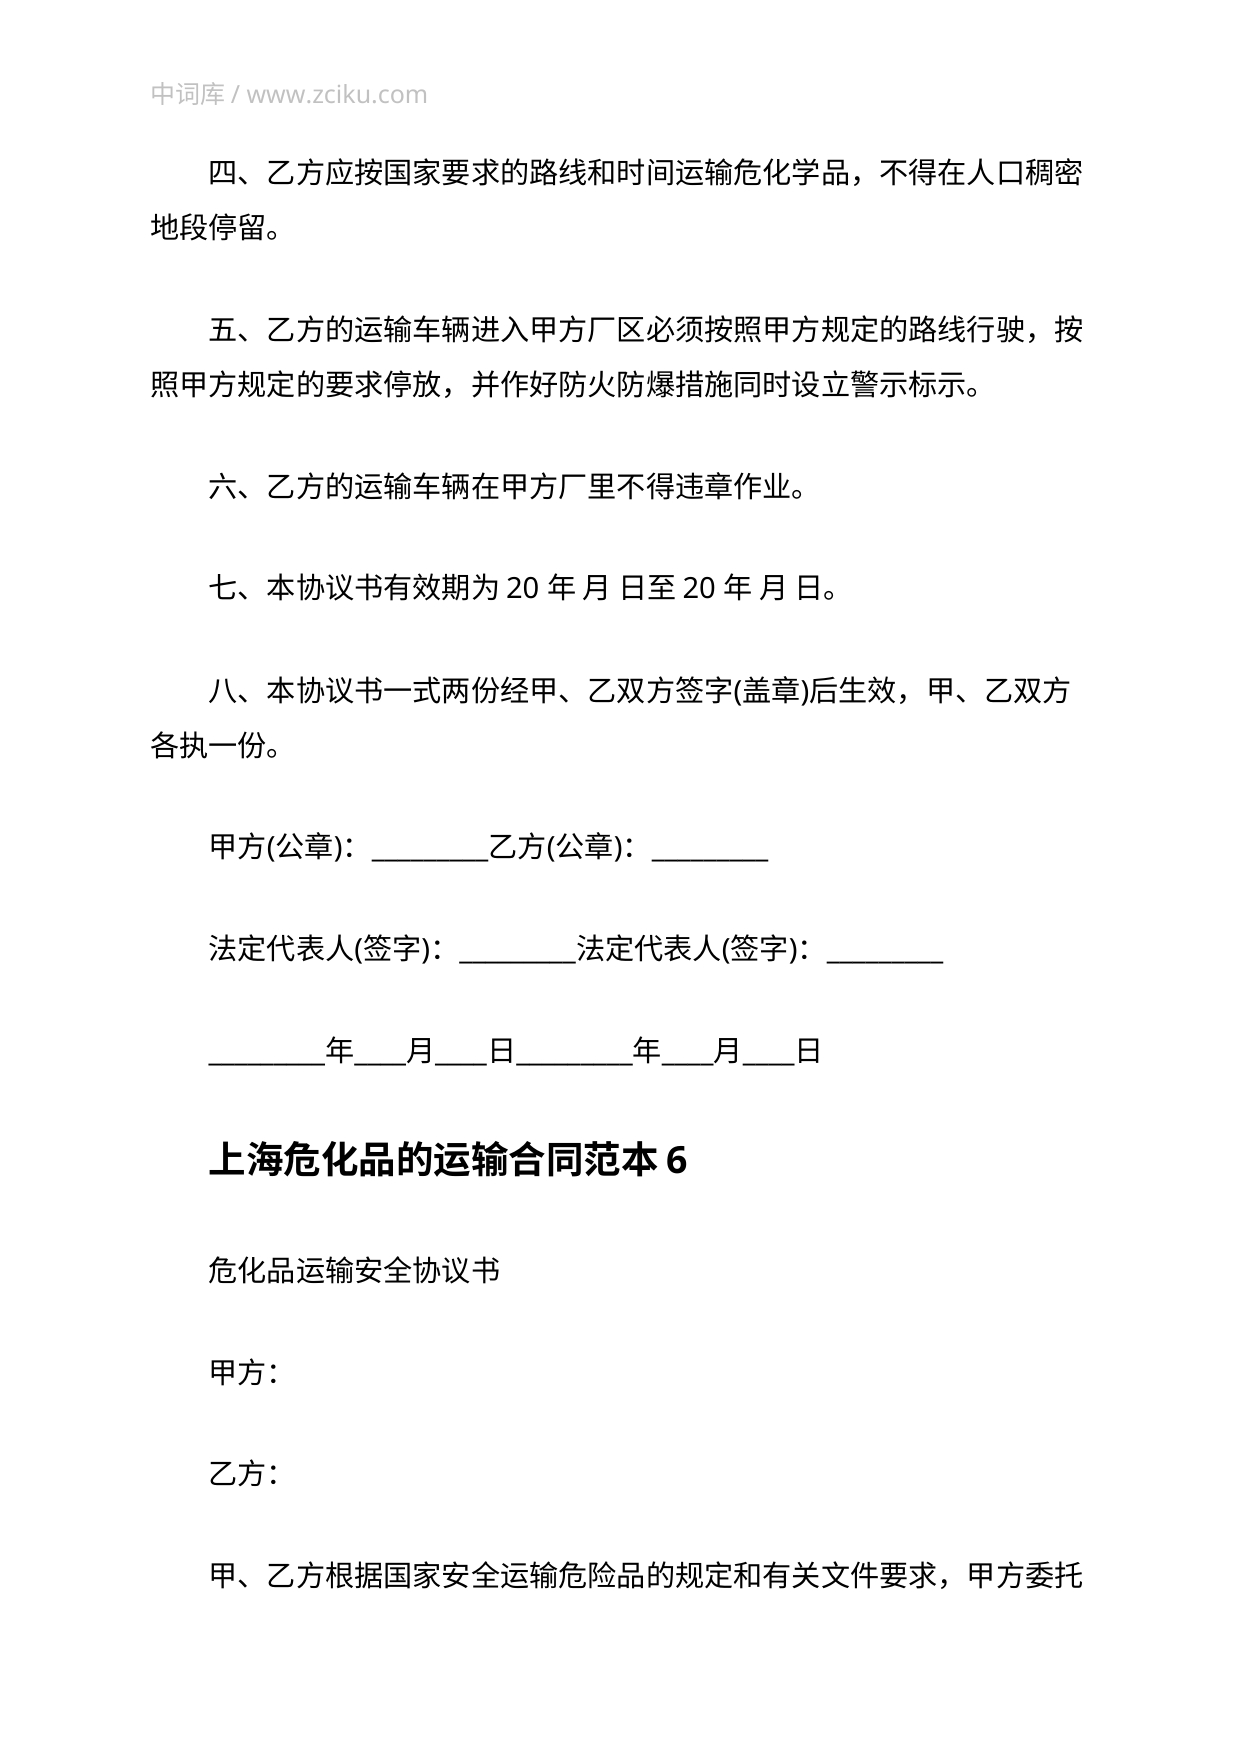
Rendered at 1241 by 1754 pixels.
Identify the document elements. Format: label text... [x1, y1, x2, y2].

text 四、乙方应按国家要求的路线和时间运输危化学品，不得在人口稠密地段停留。 [150, 150, 1090, 247]
text 八、本协议书一式两份经甲、乙双方签字(盖章)后生效，甲、乙双方各执一份。 [150, 667, 1090, 764]
text 乙方： [150, 1451, 1090, 1493]
text 危化品运输安全协议书 [150, 1247, 1090, 1290]
text 法定代表人(签字)：_________法定代表人(签字)：_________ [150, 926, 1090, 968]
text 六、乙方的运输车辆在甲方厂里不得违章作业。 [150, 463, 1090, 506]
text 上海危化品的运输合同范本6 [150, 1130, 1090, 1184]
text 五、乙方的运输车辆进入甲方厂区必须按照甲方规定的路线行驶，按照甲方规定的要求停放，并作好防火防爆措施同时设立警示标示。 [150, 307, 1090, 404]
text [150, 1553, 1090, 1595]
text _________年____月____日_________年____月____日 [150, 1028, 1090, 1070]
text 七、本协议书有效期为20 年 月 日至20 年 月 日。 [150, 565, 1090, 607]
text 甲方： [150, 1349, 1090, 1391]
text 甲方(公章)：_________乙方(公章)：_________ [150, 824, 1090, 866]
